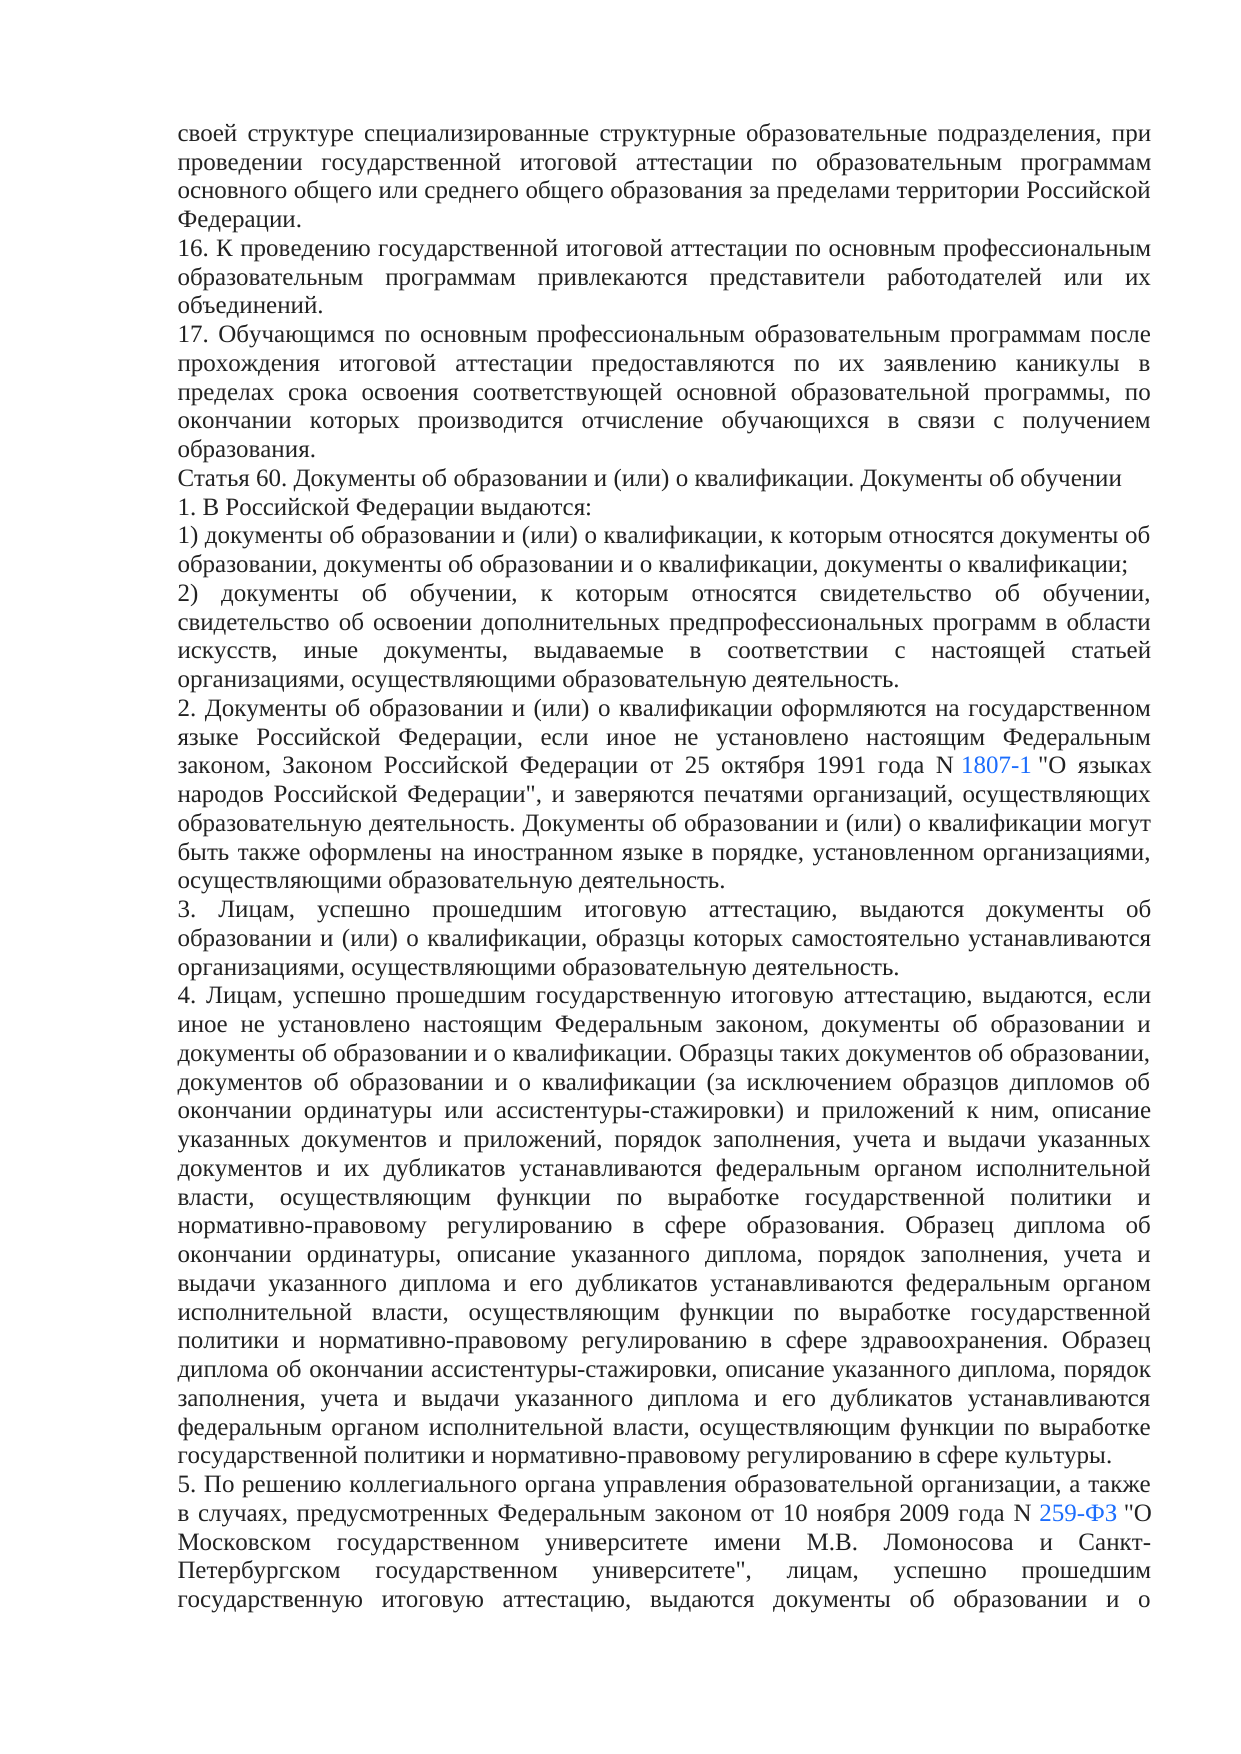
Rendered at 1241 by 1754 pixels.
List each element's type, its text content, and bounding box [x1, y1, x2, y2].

text 17. Обучающимся по основным профессиональным образовательным программам после прохождения итоговой аттестации предоставляются по их заявлению каникулы в пределах срока освоения соответствующей основной образовательной программы, по окончании которых производится отчисление обучающихся в связи с получением образования. [177, 319, 1152, 463]
text 2. Документы об образовании и (или) о квалификации оформляются на государственном языке Российской Федерации, если иное не установлено настоящим Федеральным законом, Законом Российской Федерации от 25 октября 1991 года N 1807-1 "О языках народов Российской Федерации", и заверяются печатями организаций, осуществляющих образовательную деятельность. Документы об образовании и (или) о квалификации могут быть также оформлены на иностранном языке в порядке, установленном организациями, осуществляющими образовательную деятельность. [177, 693, 1152, 894]
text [177, 118, 1152, 233]
text Статья 60. Документы об образовании и (или) о квалификации. Документы об обучении [177, 463, 1152, 492]
text 1. В Российской Федерации выдаются: [177, 492, 1152, 521]
text 16. К проведению государственной итоговой аттестации по основным профессиональным образовательным программам привлекаются представители работодателей или их объединений. [177, 233, 1152, 319]
text 4. Лицам, успешно прошедшим государственную итоговую аттестацию, выдаются, если иное не установлено настоящим Федеральным законом, документы об образовании и документы об образовании и о квалификации. Образцы таких документов об образовании, документов об образовании и о квалификации (за исключением образцов дипломов об окончании ординатуры или ассистентуры-стажировки) и приложений к ним, описание указанных документов и приложений, порядок заполнения, учета и выдачи указанных документов и их дубликатов устанавливаются федеральным органом исполнительной власти, осуществляющим функции по выработке государственной политики и нормативно-правовому регулированию в сфере образования. Образец диплома об окончании ординатуры, описание указанного диплома, порядок заполнения, учета и выдачи указанного диплома и его дубликатов устанавливаются федеральным органом исполнительной власти, осуществляющим функции по выработке государственной политики и нормативно-правовому регулированию в сфере здравоохранения. Образец диплома об окончании ассистентуры-стажировки, описание указанного диплома, порядок заполнения, учета и выдачи указанного диплома и его дубликатов устанавливаются федеральным органом исполнительной власти, осуществляющим функции по выработке государственной политики и нормативно-правовому регулированию в сфере культуры. [177, 981, 1152, 1469]
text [177, 1469, 1152, 1613]
text 3. Лицам, успешно прошедшим итоговую аттестацию, выдаются документы об образовании и (или) о квалификации, образцы которых самостоятельно устанавливаются организациями, осуществляющими образовательную деятельность. [177, 894, 1152, 981]
text 2) документы об обучении, к которым относятся свидетельство об обучении, свидетельство об освоении дополнительных предпрофессиональных программ в области искусств, иные документы, выдаваемые в соответствии с настоящей статьей организациями, осуществляющими образовательную деятельность. [177, 578, 1152, 693]
text 1) документы об образовании и (или) о квалификации, к которым относятся документы об образовании, документы об образовании и о квалификации, документы о квалификации; [177, 521, 1152, 578]
